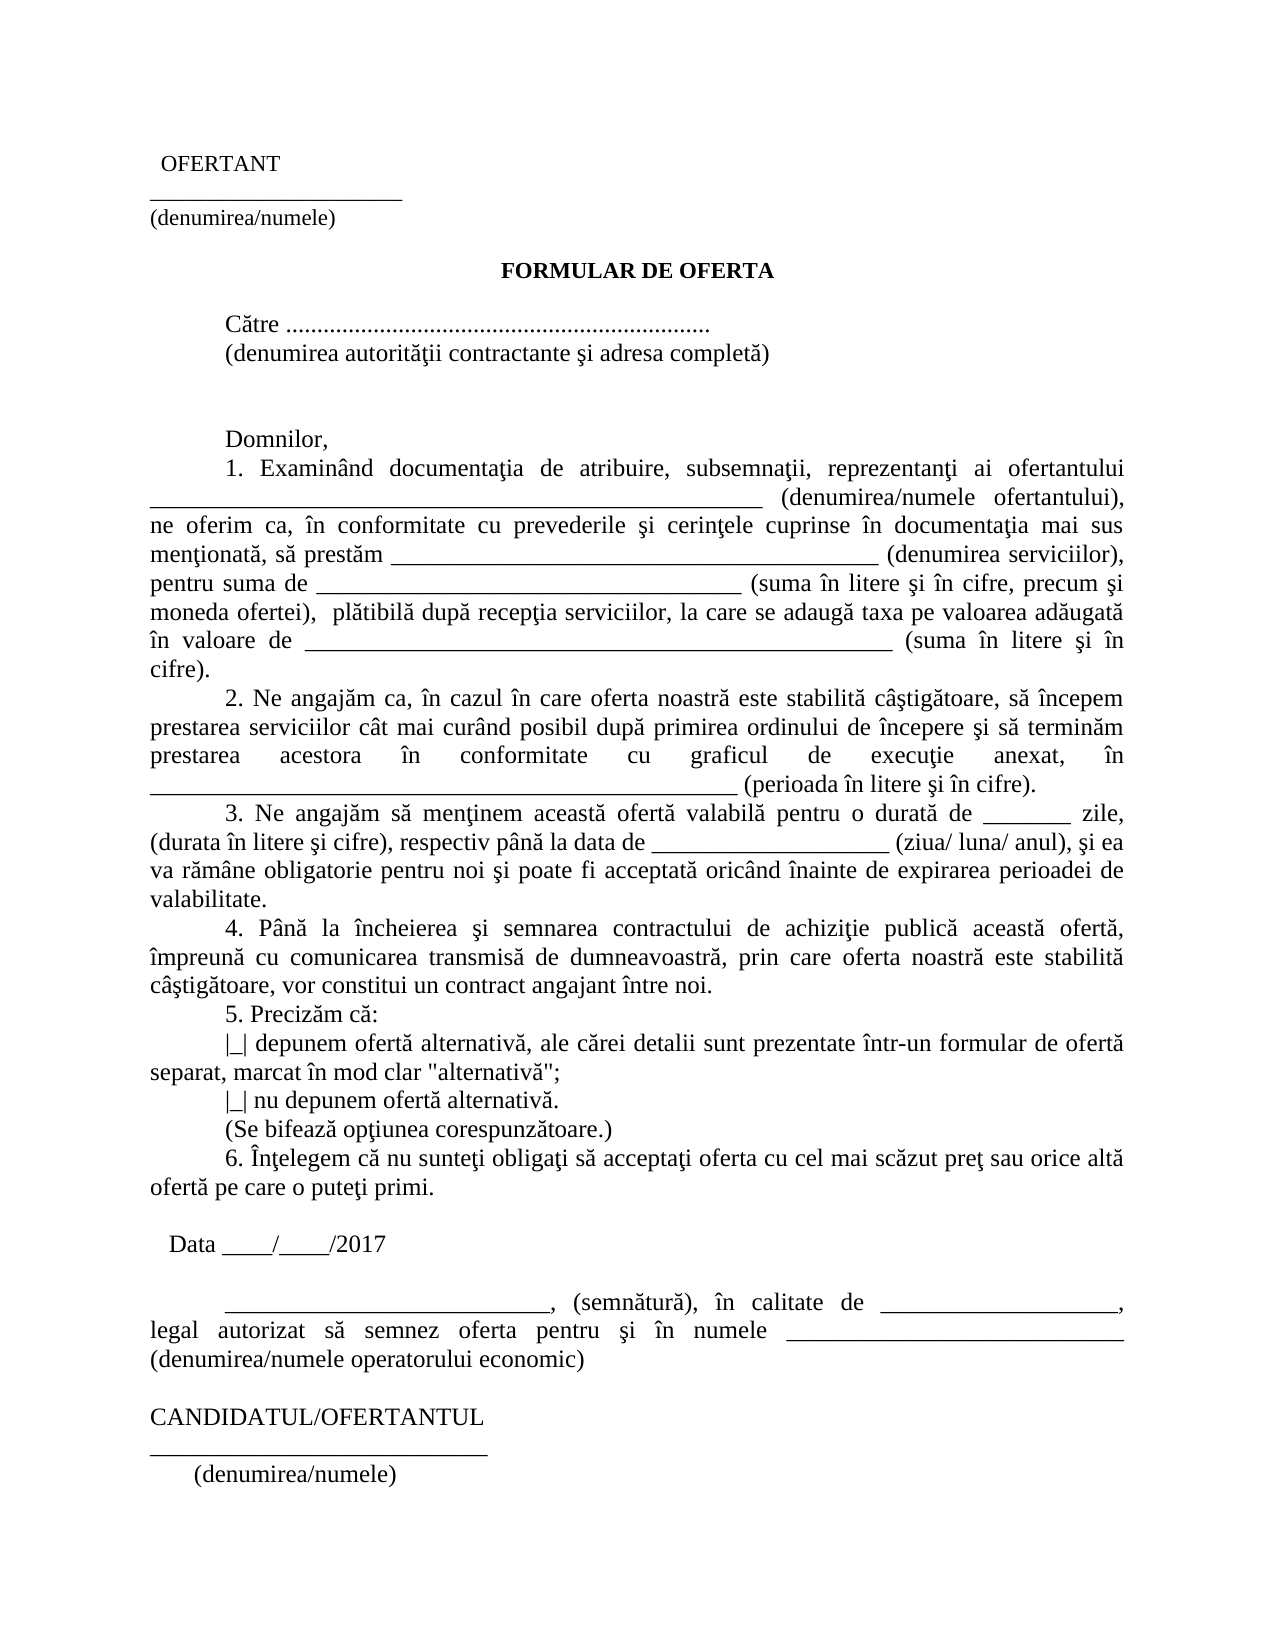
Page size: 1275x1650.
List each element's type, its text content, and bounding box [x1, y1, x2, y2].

text ______________________ [150, 178, 1125, 204]
text Data ____/____/2017 [150, 1229, 1125, 1258]
text (denumirea/numele) [150, 204, 1127, 230]
text |_| nu depunem ofertă alternativă. [150, 1086, 1125, 1114]
text 5. Precizăm că: [150, 999, 1125, 1028]
text ___________________________ [150, 1431, 1125, 1459]
text (denumirea autorităţii contractante şi adresa completă) [150, 338, 1125, 367]
text (Se bifează opţiunea corespunzătoare.) [150, 1114, 1125, 1143]
text (denumirea/numele) [150, 1459, 1125, 1488]
text 3. Ne angajăm să menţinem această ofertă valabilă pentru o durată de _______ zile, (durata în litere şi cifre), respectiv până la data de ___________________ (ziua/ luna/ anul), şi ea va rămâne obligatorie pentru noi şi poate fi acceptată oricând înainte de expirarea perioadei de valabilitate. [150, 798, 1125, 913]
text |_| depunem ofertă alternativă, ale cărei detalii sunt prezentate într-un formular de ofertă separat, marcat în mod clar "alternativă"; [150, 1028, 1125, 1086]
text FORMULAR DE OFERTA [150, 257, 1125, 283]
text Domnilor, [150, 424, 1125, 453]
text __________________________, (semnătură), în calitate de ___________________, legal autorizat să semnez oferta pentru şi în numele ___________________________ (denumirea/numele operatorului economic) [150, 1287, 1125, 1373]
text 1. Examinând documentaţia de atribuire, subsemnaţii, reprezentanţi ai ofertantului _________________________________________________ (denumirea/numele ofertantului), ne oferim ca, în conformitate cu prevederile şi cerinţele cuprinse în documentaţia mai sus menţionată, să prestăm _______________________________________ (denumirea serviciilor), pentru suma de __________________________________ (suma în litere şi în cifre, precum şi moneda ofertei), plătibilă după recepţia serviciilor, la care se adaugă taxa pe valoarea adăugată în valoare de _______________________________________________ (suma în litere şi în cifre). [150, 453, 1125, 683]
text OFERTANT [161, 150, 1127, 176]
text CANDIDATUL/OFERTANTUL [150, 1402, 1125, 1431]
text 2. Ne angajăm ca, în cazul în care oferta noastră este stabilită câştigătoare, să începem prestarea serviciilor cât mai curând posibil după primirea ordinului de începere şi să terminăm prestarea acestora în conformitate cu graficul de execuţie anexat, în _______________________________________________ (perioada în litere şi în cifre). [150, 683, 1125, 798]
text 4. Până la încheierea şi semnarea contractului de achiziţie publică această ofertă, împreună cu comunicarea transmisă de dumneavoastră, prin care oferta noastră este stabilită câştigătoare, vor constitui un contract angajant între noi. [150, 913, 1125, 999]
text Către .................................................................... [150, 309, 1125, 338]
text 6. Înţelegem că nu sunteţi obligaţi să acceptaţi oferta cu cel mai scăzut preţ sau orice altă ofertă pe care o puteţi primi. [150, 1143, 1125, 1201]
